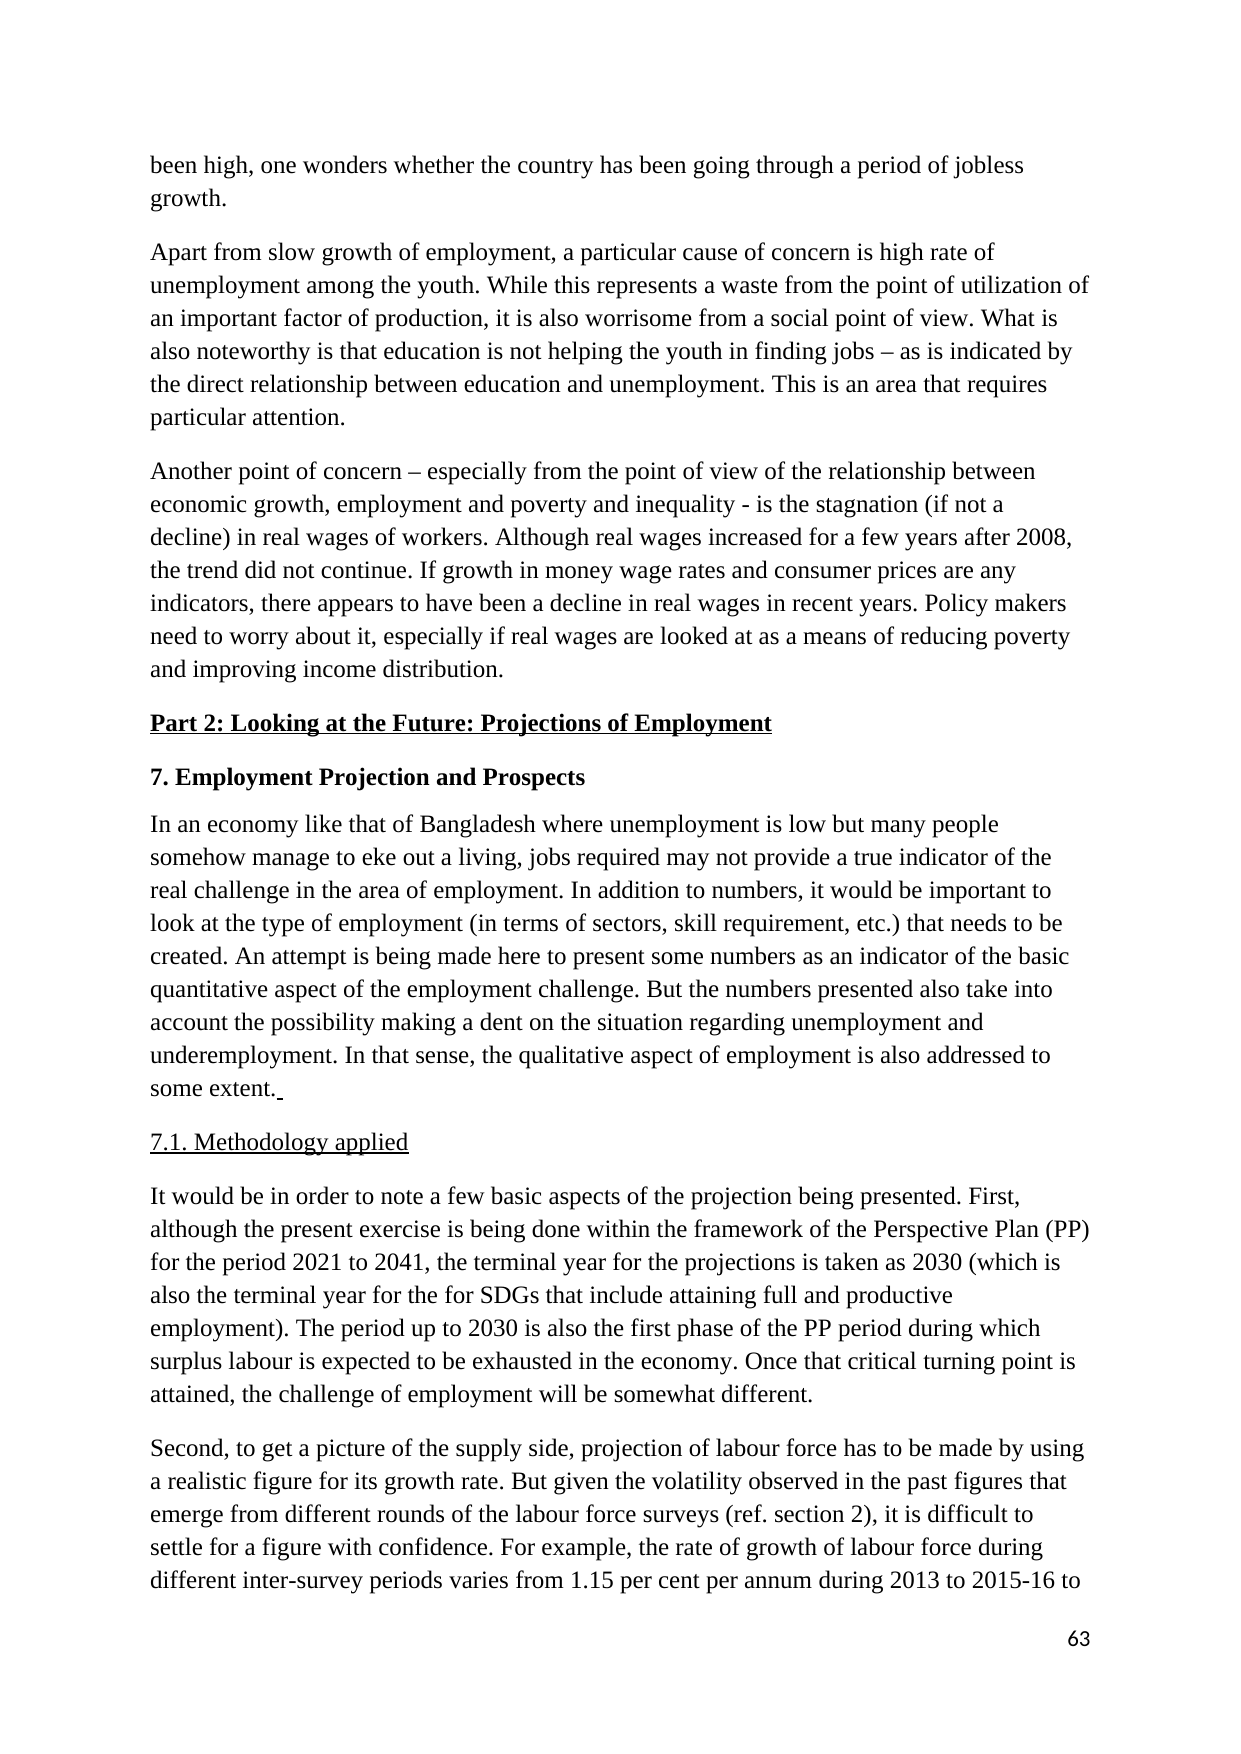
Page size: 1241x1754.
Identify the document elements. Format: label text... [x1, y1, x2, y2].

text Apart from slow growth of employment, a particular cause of concern is high rate of unemployment among the youth. While this represents a waste from the point of utilization of an important factor of production, it is also worrisome from a social point of view. What is also noteworthy is that education is not helping the youth in finding jobs – as is indicated by the direct relationship between education and unemployment. This is an area that requires particular attention. [150, 237, 1090, 431]
text Part 2: Looking at the Future: Projections of Employment [150, 708, 1090, 737]
text Another point of concern – especially from the point of view of the relationship between economic growth, employment and poverty and inequality - is the stagnation (if not a decline) in real wages of workers. Although real wages increased for a few years after 2008, the trend did not continue. If growth in money wage rates and consumer prices are any indicators, there appears to have been a decline in real wages in recent years. Policy makers need to worry about it, especially if real wages are looked at as a means of reducing poverty and improving income distribution. [150, 456, 1090, 683]
text In an economy like that of Bangladesh where unemployment is low but many people somehow manage to eke out a living, jobs required may not provide a true indicator of the real challenge in the area of employment. In addition to numbers, it would be important to look at the type of employment (in terms of sectors, skill requirement, etc.) that needs to be created. An attempt is being made here to present some numbers as an indicator of the basic quantitative aspect of the employment challenge. But the numbers presented also take into account the possibility making a dent on the situation regarding unemployment and underemployment. In that sense, the qualitative aspect of employment is also addressed to some extent. [150, 809, 1090, 1102]
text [150, 1433, 1090, 1594]
text 7.1. Methodology applied [150, 1127, 1090, 1156]
text It would be in order to note a few basic aspects of the projection being presented. First, although the present exercise is being done within the framework of the Perspective Plan (PP) for the period 2021 to 2041, the terminal year for the projections is taken as 2030 (which is also the terminal year for the for SDGs that include attaining full and productive employment). The period up to 2030 is also the first phase of the PP period during which surplus labour is expected to be exhausted in the economy. Once that critical turning point is attained, the challenge of employment will be somewhat different. [150, 1181, 1090, 1408]
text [150, 150, 1090, 212]
text 7. Employment Projection and Prospects [150, 762, 1090, 790]
